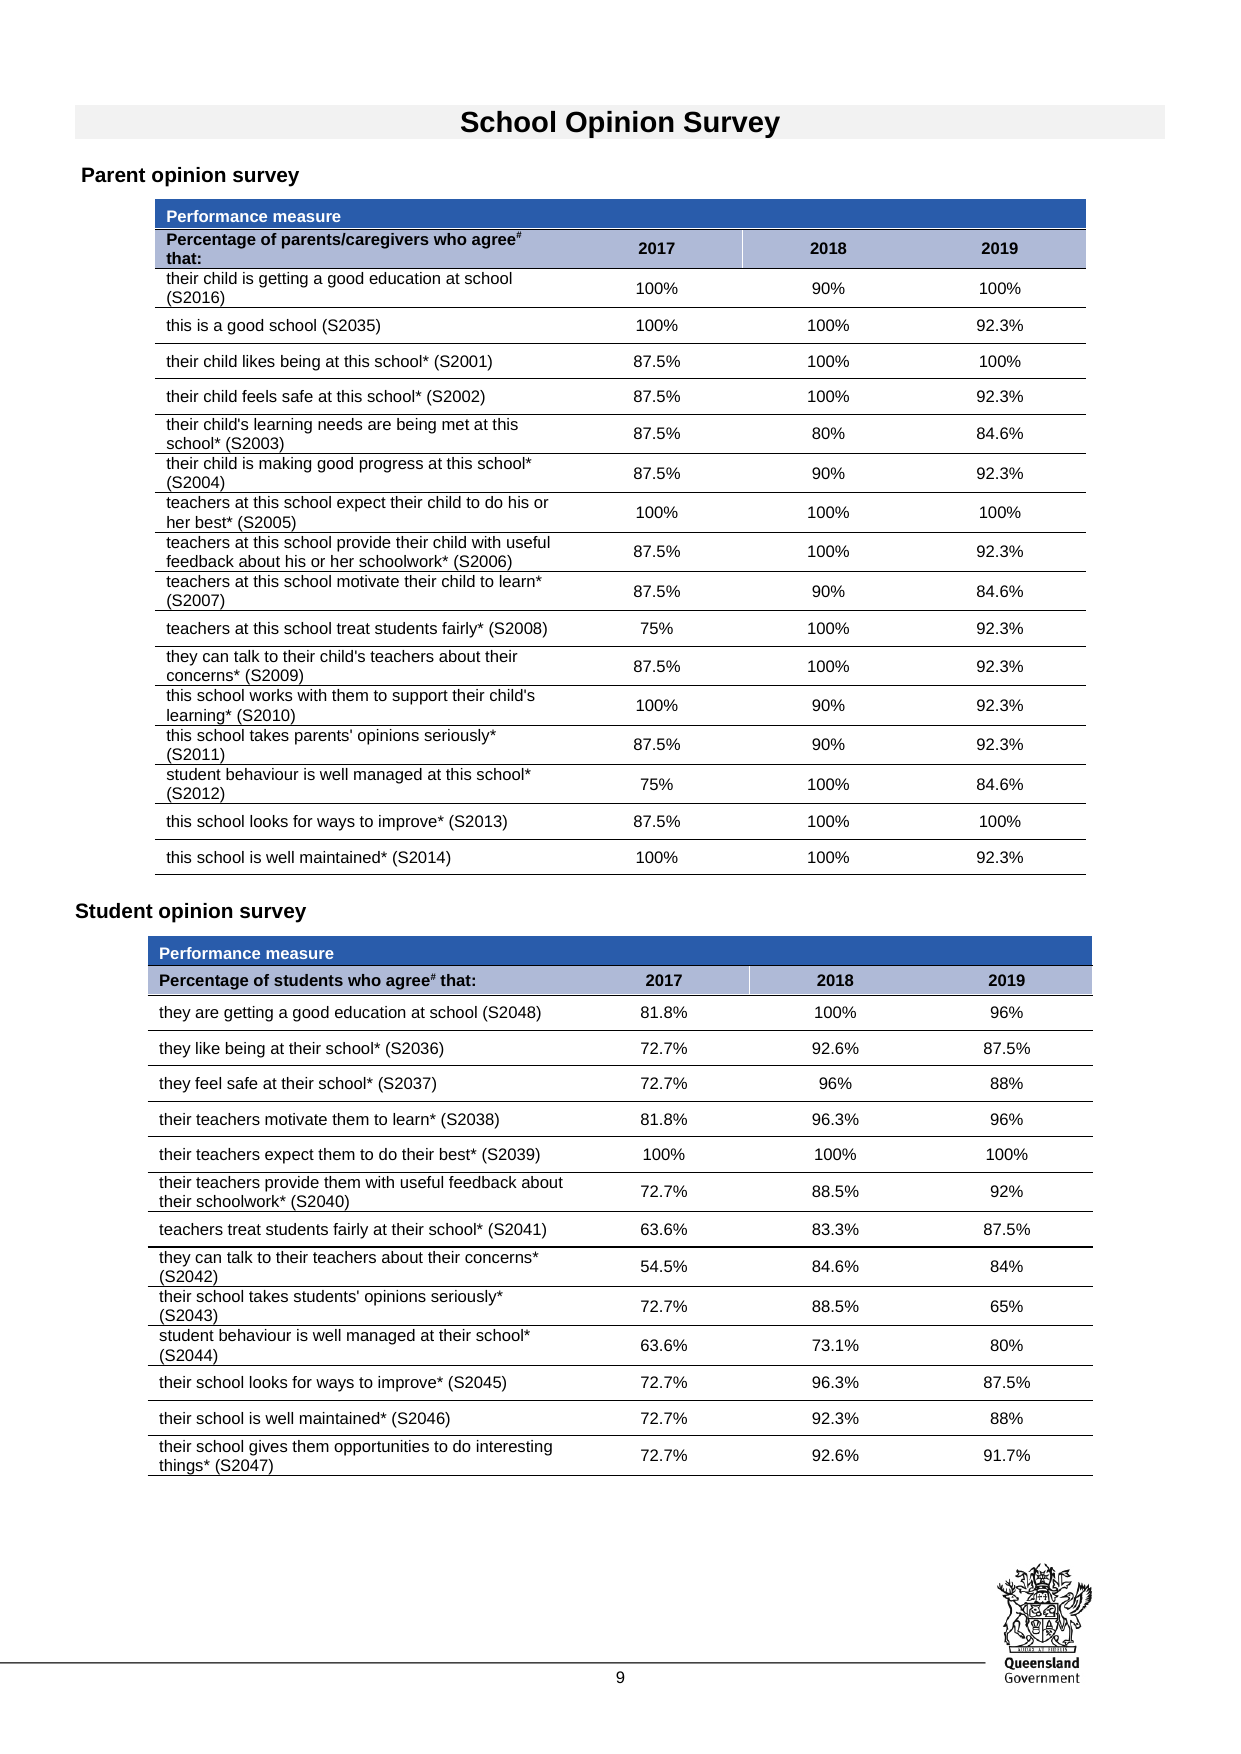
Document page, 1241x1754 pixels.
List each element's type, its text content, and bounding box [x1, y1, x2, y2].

table_cell 75% [571, 765, 742, 803]
table_cell 63.6% [578, 1212, 749, 1246]
table_cell 87.5% [921, 1366, 1092, 1400]
table_cell 100% [914, 804, 1086, 839]
table_cell their child likes being at this school* (S2001) [155, 344, 571, 378]
table_cell 72.7% [578, 1401, 749, 1435]
table_cell 87.5% [571, 344, 742, 378]
table_cell 87.5% [571, 379, 742, 413]
table_cell 100% [578, 1137, 749, 1172]
table_cell 100% [743, 493, 914, 532]
table_cell this is a good school (S2035) [155, 308, 571, 343]
table_cell 92.3% [750, 1401, 921, 1435]
table_cell 72.7% [578, 1366, 749, 1400]
table_cell teachers at this school treat students fairly* (S2008) [155, 611, 571, 646]
table_cell 96.3% [750, 1102, 921, 1136]
table_cell 2018 [750, 966, 921, 994]
table_cell 100% [743, 308, 914, 343]
table_cell 96% [921, 1102, 1092, 1136]
table_cell 2018 [743, 230, 914, 268]
table_cell 84.6% [914, 415, 1086, 453]
table_cell 100% [743, 379, 914, 413]
table_cell teachers at this school expect their child to do his or her best* (S2005) [155, 493, 571, 532]
table_cell this school looks for ways to improve* (S2013) [155, 804, 571, 839]
table_cell 2019 [914, 230, 1086, 268]
table_cell 88.5% [750, 1173, 921, 1211]
table_cell their child is making good progress at this school* (S2004) [155, 454, 571, 492]
table_cell 88.5% [750, 1287, 921, 1325]
table_header Performance measure [155, 199, 1086, 228]
table_cell 87.5% [571, 454, 742, 492]
table_cell this school works with them to support their child's learning* (S2010) [155, 686, 571, 724]
table_header Performance measure [148, 936, 1092, 965]
table_cell 90% [743, 686, 914, 724]
table_cell 100% [743, 611, 914, 646]
table_cell 92.3% [914, 840, 1086, 874]
table_cell Percentage of parents/caregivers who agree# that: [155, 230, 571, 268]
table_cell their school takes students' opinions seriously* (S2043) [148, 1287, 578, 1325]
table_cell they feel safe at their school* (S2037) [148, 1066, 578, 1101]
table_cell 100% [571, 493, 742, 532]
table_cell they are getting a good education at school (S2048) [148, 996, 578, 1030]
table_cell 92.3% [914, 454, 1086, 492]
table_cell 81.8% [578, 1102, 749, 1136]
table_cell 100% [743, 647, 914, 685]
table_cell 2017 [571, 230, 742, 268]
table_cell they like being at their school* (S2036) [148, 1031, 578, 1065]
table_cell 90% [743, 269, 914, 307]
table_cell their school looks for ways to improve* (S2045) [148, 1366, 578, 1400]
table_cell student behaviour is well managed at their school* (S2044) [148, 1326, 578, 1364]
table_cell 80% [921, 1326, 1092, 1364]
table_cell 72.7% [578, 1287, 749, 1325]
table_cell 84.6% [914, 765, 1086, 803]
table_cell 92.3% [914, 647, 1086, 685]
table_cell 84% [921, 1248, 1092, 1286]
table_cell 65% [921, 1287, 1092, 1325]
table_cell 92% [921, 1173, 1092, 1211]
table_cell 87.5% [571, 533, 742, 571]
table_cell 73.1% [750, 1326, 921, 1364]
table_cell they can talk to their teachers about their concerns* (S2042) [148, 1248, 578, 1286]
table_cell 87.5% [571, 647, 742, 685]
table_cell 54.5% [578, 1248, 749, 1286]
table_cell 87.5% [571, 804, 742, 839]
table_cell 87.5% [921, 1212, 1092, 1246]
table_cell 100% [743, 804, 914, 839]
table_cell 100% [914, 344, 1086, 378]
table_cell 100% [571, 308, 742, 343]
table_cell 87.5% [571, 572, 742, 610]
table_cell Percentage of students who agree# that: [148, 966, 578, 994]
table_cell 100% [743, 840, 914, 874]
table_cell 91.7% [921, 1436, 1092, 1475]
table_cell their child is getting a good education at school (S2016) [155, 269, 571, 307]
table_cell 92.6% [750, 1031, 921, 1065]
table_cell 90% [743, 572, 914, 610]
table_cell 80% [743, 415, 914, 453]
table_cell 100% [914, 269, 1086, 307]
table_cell 92.3% [914, 686, 1086, 724]
table_cell 92.3% [914, 611, 1086, 646]
table_cell 2017 [578, 966, 749, 994]
table_cell their school gives them opportunities to do interesting things* (S2047) [148, 1436, 578, 1475]
table_cell this school takes parents' opinions seriously* (S2011) [155, 726, 571, 764]
table_cell 100% [750, 1137, 921, 1172]
table_cell 92.3% [914, 308, 1086, 343]
table_cell 72.7% [578, 1173, 749, 1211]
text Parent opinion survey [75, 163, 1165, 187]
table_cell 83.3% [750, 1212, 921, 1246]
table_cell their school is well maintained* (S2046) [148, 1401, 578, 1435]
table_cell their child's learning needs are being met at this school* (S2003) [155, 415, 571, 453]
table_cell this school is well maintained* (S2014) [155, 840, 571, 874]
table_cell 100% [571, 269, 742, 307]
table_cell 100% [750, 996, 921, 1030]
table_cell their teachers motivate them to learn* (S2038) [148, 1102, 578, 1136]
table_cell 100% [743, 765, 914, 803]
table_cell 92.3% [914, 379, 1086, 413]
table_cell their teachers expect them to do their best* (S2039) [148, 1137, 578, 1172]
table_cell 88% [921, 1401, 1092, 1435]
table_cell they can talk to their child's teachers about their concerns* (S2009) [155, 647, 571, 685]
table_cell 72.7% [578, 1436, 749, 1475]
table_cell 100% [921, 1137, 1092, 1172]
table_cell 87.5% [571, 726, 742, 764]
table_cell student behaviour is well managed at this school* (S2012) [155, 765, 571, 803]
table_cell teachers at this school provide their child with useful feedback about his or her schoolwork* (S2006) [155, 533, 571, 571]
table_cell 84.6% [750, 1248, 921, 1286]
table_cell 100% [743, 533, 914, 571]
text School Opinion Survey [75, 105, 1165, 139]
table_cell 87.5% [921, 1031, 1092, 1065]
table_cell 87.5% [571, 415, 742, 453]
table_cell 81.8% [578, 996, 749, 1030]
table_cell their child feels safe at this school* (S2002) [155, 379, 571, 413]
table_cell 75% [571, 611, 742, 646]
table_cell 100% [571, 840, 742, 874]
table_cell 96% [750, 1066, 921, 1101]
table_cell 92.6% [750, 1436, 921, 1475]
table_cell teachers at this school motivate their child to learn* (S2007) [155, 572, 571, 610]
table_cell 63.6% [578, 1326, 749, 1364]
picture [0, 1557, 1180, 1742]
table_cell teachers treat students fairly at their school* (S2041) [148, 1212, 578, 1246]
table_cell 92.3% [914, 533, 1086, 571]
table_cell 100% [914, 493, 1086, 532]
table_cell 72.7% [578, 1066, 749, 1101]
table_cell 90% [743, 726, 914, 764]
table_cell 100% [571, 686, 742, 724]
text Student opinion survey [75, 899, 1165, 923]
table_cell 92.3% [914, 726, 1086, 764]
table_cell their teachers provide them with useful feedback about their schoolwork* (S2040) [148, 1173, 578, 1211]
table_cell 84.6% [914, 572, 1086, 610]
table_cell 88% [921, 1066, 1092, 1101]
table_cell 96.3% [750, 1366, 921, 1400]
table_cell 100% [743, 344, 914, 378]
table_cell 72.7% [578, 1031, 749, 1065]
table_cell 2019 [921, 966, 1092, 994]
table_cell 96% [921, 996, 1092, 1030]
table_cell 90% [743, 454, 914, 492]
